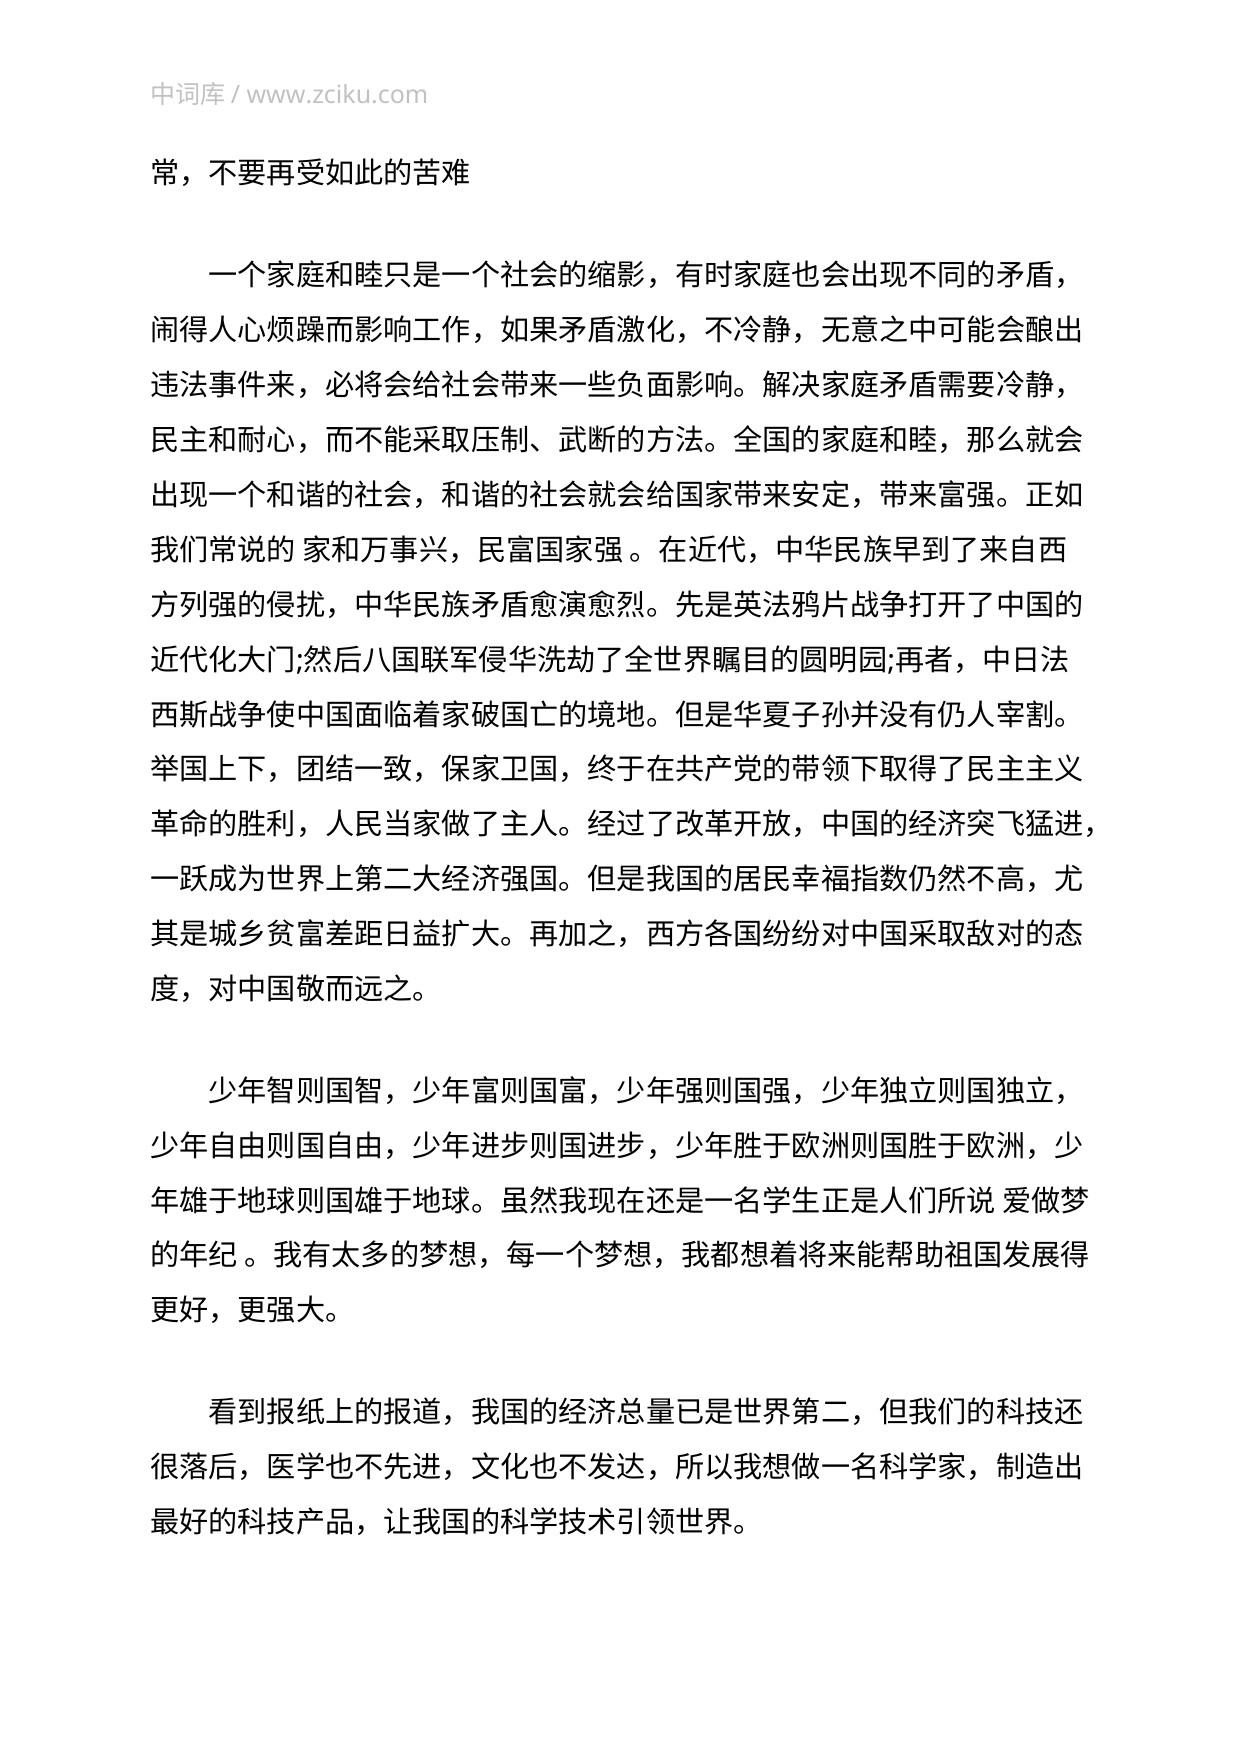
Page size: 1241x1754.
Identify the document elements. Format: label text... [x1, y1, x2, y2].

text 少年智则国智，少年富则国富，少年强则国强，少年独立则国独立，少年自由则国自由，少年进步则国进步，少年胜于欧洲则国胜于欧洲，少年雄于地球则国雄于地球。虽然我现在还是一名学生正是人们所说 爱做梦的年纪 。我有太多的梦想，每一个梦想，我都想着将来能帮助祖国发展得更好，更强大。 [150, 1067, 1090, 1329]
text 看到报纸上的报道，我国的经济总量已是世界第二，但我们的科技还很落后，医学也不先进，文化也不发达，所以我想做一名科学家，制造出最好的科技产品，让我国的科学技术引领世界。 [150, 1389, 1090, 1541]
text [150, 150, 1090, 192]
text 一个家庭和睦只是一个社会的缩影，有时家庭也会出现不同的矛盾，闹得人心烦躁而影响工作，如果矛盾激化，不冷静，无意之中可能会酿出违法事件来，必将会给社会带来一些负面影响。解决家庭矛盾需要冷静，民主和耐心，而不能采取压制、武断的方法。全国的家庭和睦，那么就会出现一个和谐的社会，和谐的社会就会给国家带来安定，带来富强。正如我们常说的 家和万事兴，民富国家强 。在近代，中华民族早到了来自西方列强的侵扰，中华民族矛盾愈演愈烈。先是英法鸦片战争打开了中国的近代化大门;然后八国联军侵华洗劫了全世界瞩目的圆明园;再者，中日法西斯战争使中国面临着家破国亡的境地。但是华夏子孙并没有仍人宰割。举国上下，团结一致，保家卫国，终于在共产党的带领下取得了民主主义革命的胜利，人民当家做了主人。经过了改革开放，中国的经济突飞猛进，一跃成为世界上第二大经济强国。但是我国的居民幸福指数仍然不高，尤其是城乡贫富差距日益扩大。再加之，西方各国纷纷对中国采取敌对的态度，对中国敬而远之。 [150, 252, 1090, 1008]
